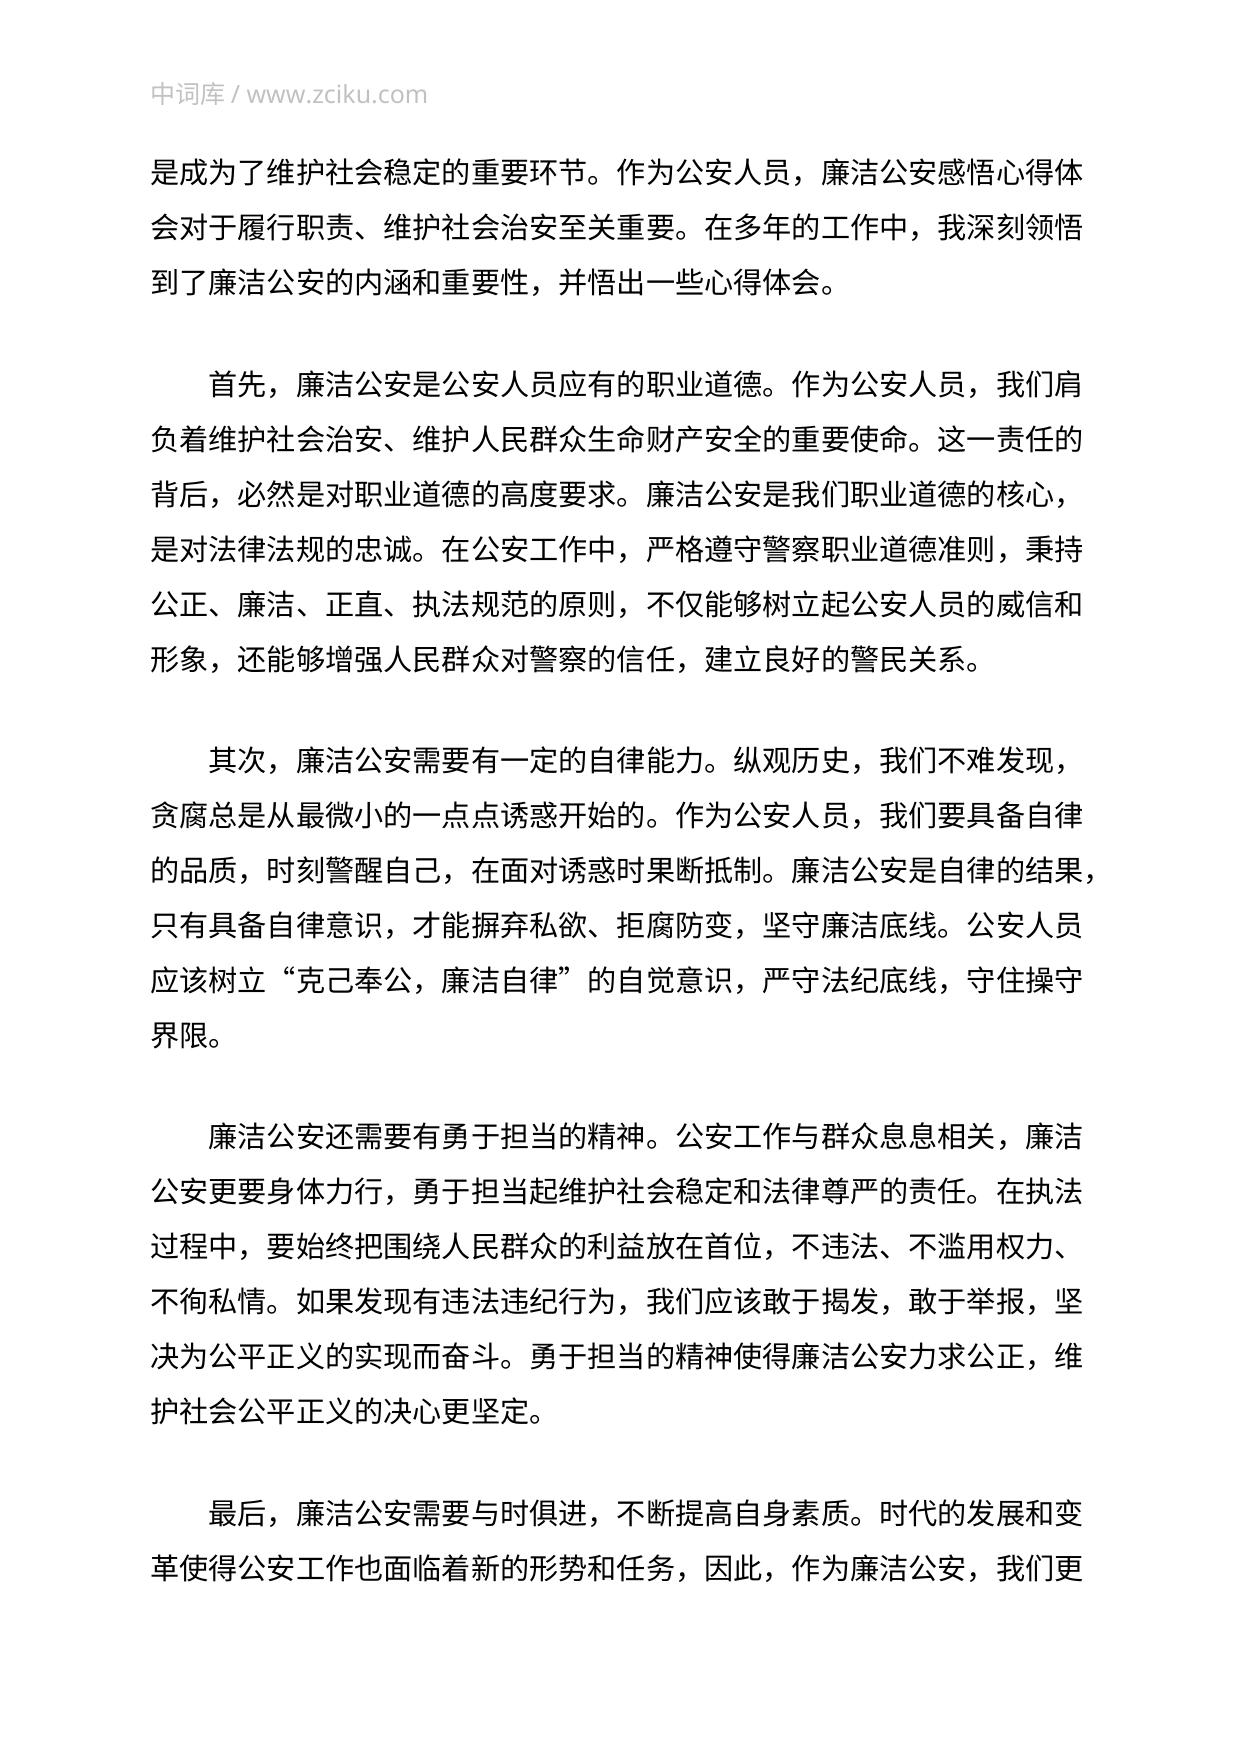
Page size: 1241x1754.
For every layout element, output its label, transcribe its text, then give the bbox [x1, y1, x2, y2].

text 廉洁公安还需要有勇于担当的精神。公安工作与群众息息相关，廉洁公安更要身体力行，勇于担当起维护社会稳定和法律尊严的责任。在执法过程中，要始终把围绕人民群众的利益放在首位，不违法、不滥用权力、不徇私情。如果发现有违法违纪行为，我们应该敢于揭发，敢于举报，坚决为公平正义的实现而奋斗。勇于担当的精神使得廉洁公安力求公正，维护社会公平正义的决心更坚定。 [150, 1114, 1090, 1431]
text 其次，廉洁公安需要有一定的自律能力。纵观历史，我们不难发现，贪腐总是从最微小的一点点诱惑开始的。作为公安人员，我们要具备自律的品质，时刻警醒自己，在面对诱惑时果断抵制。廉洁公安是自律的结果，只有具备自律意识，才能摒弃私欲、拒腐防变，坚守廉洁底线。公安人员应该树立“克己奉公，廉洁自律”的自觉意识，严守法纪底线，守住操守界限。 [150, 738, 1090, 1054]
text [150, 1490, 1090, 1587]
text 首先，廉洁公安是公安人员应有的职业道德。作为公安人员，我们肩负着维护社会治安、维护人民群众生命财产安全的重要使命。这一责任的背后，必然是对职业道德的高度要求。廉洁公安是我们职业道德的核心，是对法律法规的忠诚。在公安工作中，严格遵守警察职业道德准则，秉持公正、廉洁、正直、执法规范的原则，不仅能够树立起公安人员的威信和形象，还能够增强人民群众对警察的信任，建立良好的警民关系。 [150, 362, 1090, 678]
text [150, 150, 1090, 302]
